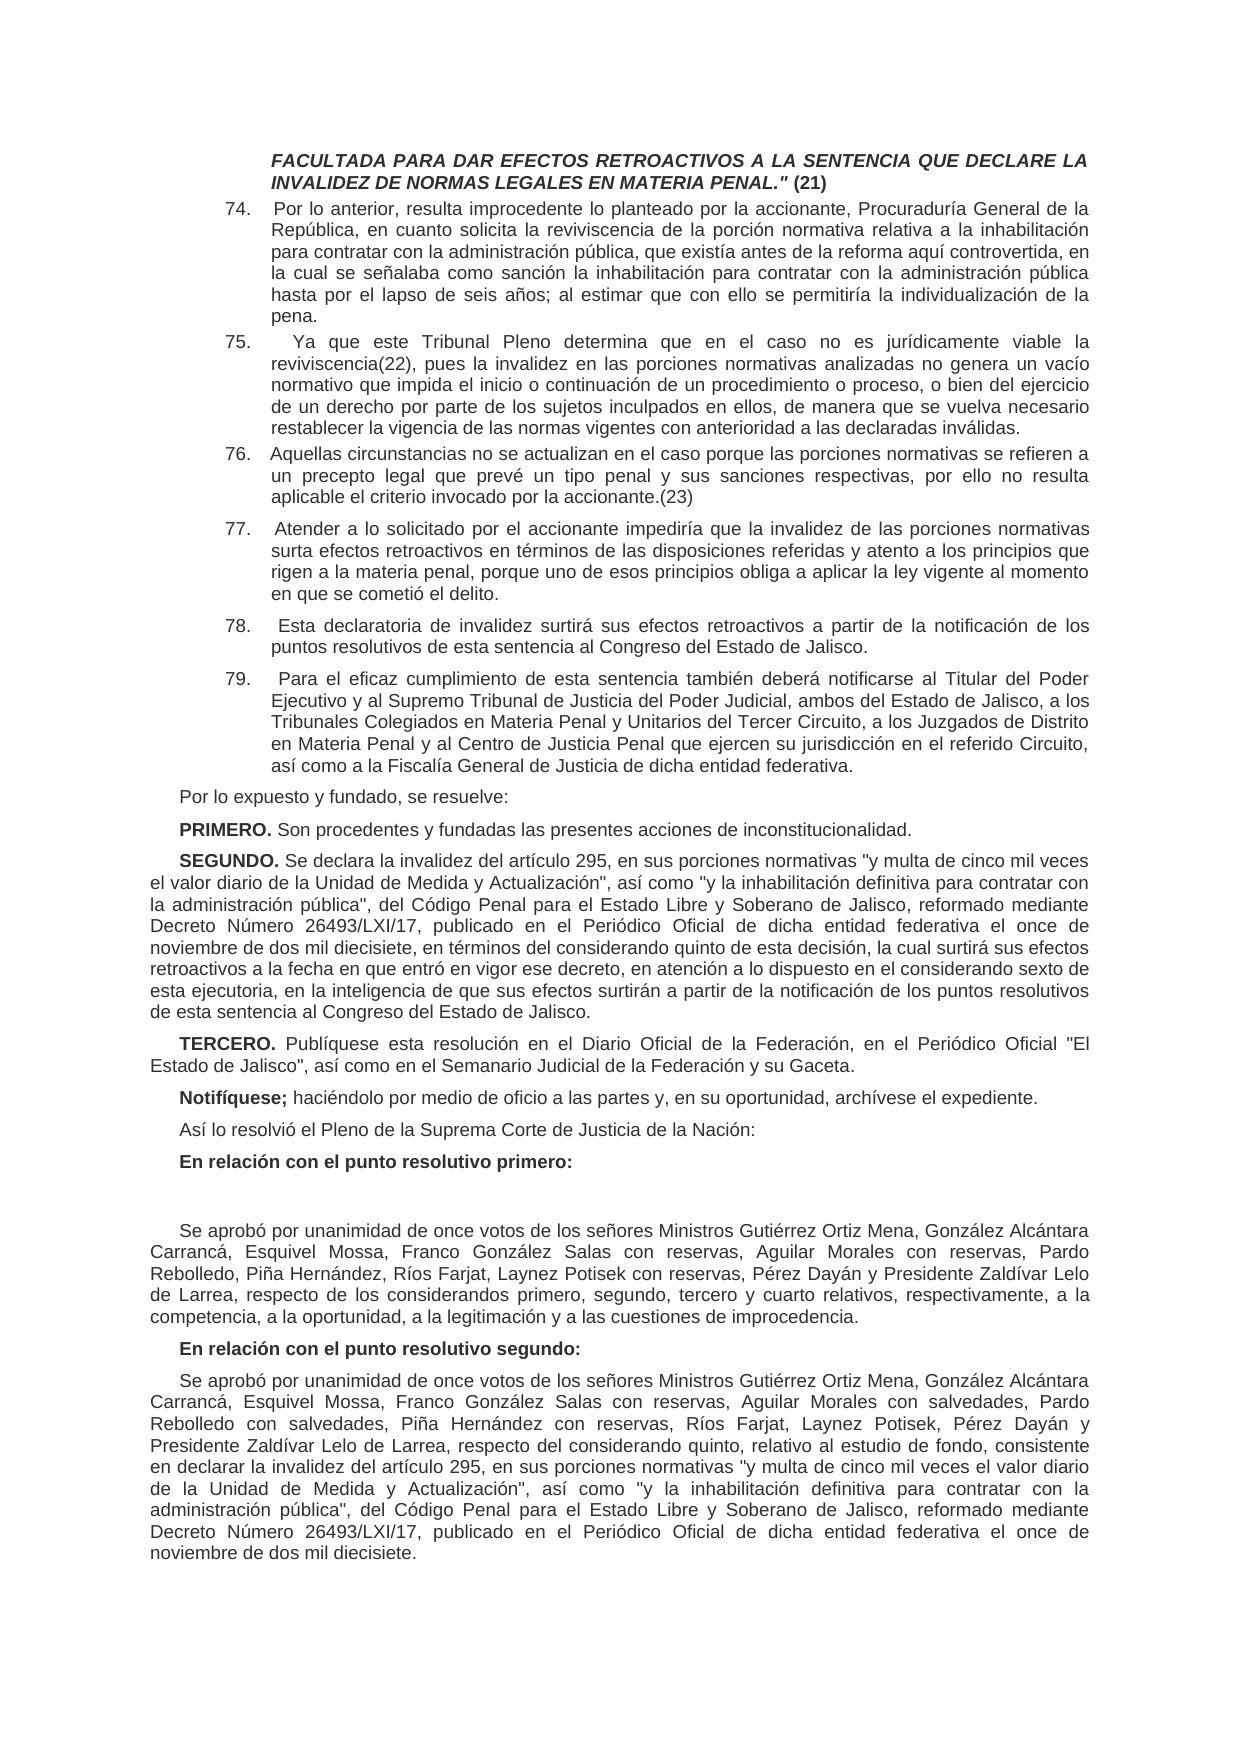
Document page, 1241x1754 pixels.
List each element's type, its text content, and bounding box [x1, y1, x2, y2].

text Se aprobó por unanimidad de once votos de los señores Ministros Gutiérrez Ortiz Mena, González Alcántara Carrancá, Esquivel Mossa, Franco González Salas con reservas, Aguilar Morales con reservas, Pardo Rebolledo, Piña Hernández, Ríos Farjat, Laynez Potisek con reservas, Pérez Dayán y Presidente Zaldívar Lelo de Larrea, respecto de los considerandos primero, segundo, tercero y cuarto relativos, respectivamente, a la competencia, a la oportunidad, a la legitimación y a las cuestiones de improcedencia. [150, 1219, 1090, 1327]
text TERCERO. Publíquese esta resolución en el Diario Oficial de la Federación, en el Periódico Oficial "El Estado de Jalisco", así como en el Semanario Judicial de la Federación y su Gaceta. [150, 1033, 1090, 1076]
text 74. Por lo anterior, resulta improcedente lo planteado por la accionante, Procuraduría General de la República, en cuanto solicita la reviviscencia de la porción normativa relativa a la inhabilitación para contratar con la administración pública, que existía antes de la reforma aquí controvertida, en la cual se señalaba como sanción la inhabilitación para contratar con la administración pública hasta por el lapso de seis años; al estimar que con ello se permitiría la individualización de la pena. [225, 197, 1090, 327]
text 75. Ya que este Tribunal Pleno determina que en el caso no es jurídicamente viable la reviviscencia(22), pues la invalidez en las porciones normativas analizadas no genera un vacío normativo que impida el inicio o continuación de un procedimiento o proceso, o bien del ejercicio de un derecho por parte de los sujetos inculpados en ellos, de manera que se vuelva necesario restablecer la vigencia de las normas vigentes con anterioridad a las declaradas inválidas. [225, 331, 1090, 439]
text 76. Aquellas circunstancias no se actualizan en el caso porque las porciones normativas se refieren a un precepto legal que prevé un tipo penal y sus sanciones respectivas, por ello no resulta aplicable el criterio invocado por la accionante.(23) [225, 443, 1090, 507]
text Notifíquese; haciéndolo por medio de oficio a las partes y, en su oportunidad, archívese el expediente. [150, 1087, 1090, 1108]
text SEGUNDO. Se declara la invalidez del artículo 295, en sus porciones normativas "y multa de cinco mil veces el valor diario de la Unidad de Medida y Actualización", así como "y la inhabilitación definitiva para contratar con la administración pública", del Código Penal para el Estado Libre y Soberano de Jalisco, reformado mediante Decreto Número 26493/LXI/17, publicado en el Periódico Oficial de dicha entidad federativa el once de noviembre de dos mil diecisiete, en términos del considerando quinto de esta decisión, la cual surtirá sus efectos retroactivos a la fecha en que entró en vigor ese decreto, en atención a lo dispuesto en el considerando sexto de esta ejecutoria, en la inteligencia de que sus efectos surtirán a partir de la notificación de los puntos resolutivos de esta sentencia al Congreso del Estado de Jalisco. [150, 850, 1090, 1023]
text Así lo resolvió el Pleno de la Suprema Corte de Justicia de la Nación: [150, 1119, 1090, 1140]
text 77. Atender a lo solicitado por el accionante impediría que la invalidez de las porciones normativas surta efectos retroactivos en términos de las disposiciones referidas y atento a los principios que rigen a la materia penal, porque uno de esos principios obliga a aplicar la ley vigente al momento en que se cometió el delito. [225, 518, 1090, 604]
text Se aprobó por unanimidad de once votos de los señores Ministros Gutiérrez Ortiz Mena, González Alcántara Carrancá, Esquivel Mossa, Franco González Salas con reservas, Aguilar Morales con salvedades, Pardo Rebolledo con salvedades, Piña Hernández con reservas, Ríos Farjat, Laynez Potisek, Pérez Dayán y Presidente Zaldívar Lelo de Larrea, respecto del considerando quinto, relativo al estudio de fondo, consistente en declarar la invalidez del artículo 295, en sus porciones normativas "y multa de cinco mil veces el valor diario de la Unidad de Medida y Actualización", así como "y la inhabilitación definitiva para contratar con la administración pública", del Código Penal para el Estado Libre y Soberano de Jalisco, reformado mediante Decreto Número 26493/LXI/17, publicado en el Periódico Oficial de dicha entidad federativa el once de noviembre de dos mil diecisiete. [150, 1370, 1090, 1564]
text 79. Para el eficaz cumplimiento de esta sentencia también deberá notificarse al Titular del Poder Ejecutivo y al Supremo Tribunal de Justicia del Poder Judicial, ambos del Estado de Jalisco, a los Tribunales Colegiados en Materia Penal y Unitarios del Tercer Circuito, a los Juzgados de Distrito en Materia Penal y al Centro de Justicia Penal que ejercen su jurisdicción en el referido Circuito, así como a la Fiscalía General de Justicia de dicha entidad federativa. [225, 668, 1090, 776]
text PRIMERO. Son procedentes y fundadas las presentes acciones de inconstitucionalidad. [150, 818, 1090, 840]
text En relación con el punto resolutivo primero: [150, 1151, 1090, 1172]
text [225, 150, 1090, 193]
text Por lo expuesto y fundado, se resuelve: [150, 786, 1090, 808]
text En relación con el punto resolutivo segundo: [150, 1338, 1090, 1359]
text 78. Esta declaratoria de invalidez surtirá sus efectos retroactivos a partir de la notificación de los puntos resolutivos de esta sentencia al Congreso del Estado de Jalisco. [225, 614, 1090, 658]
